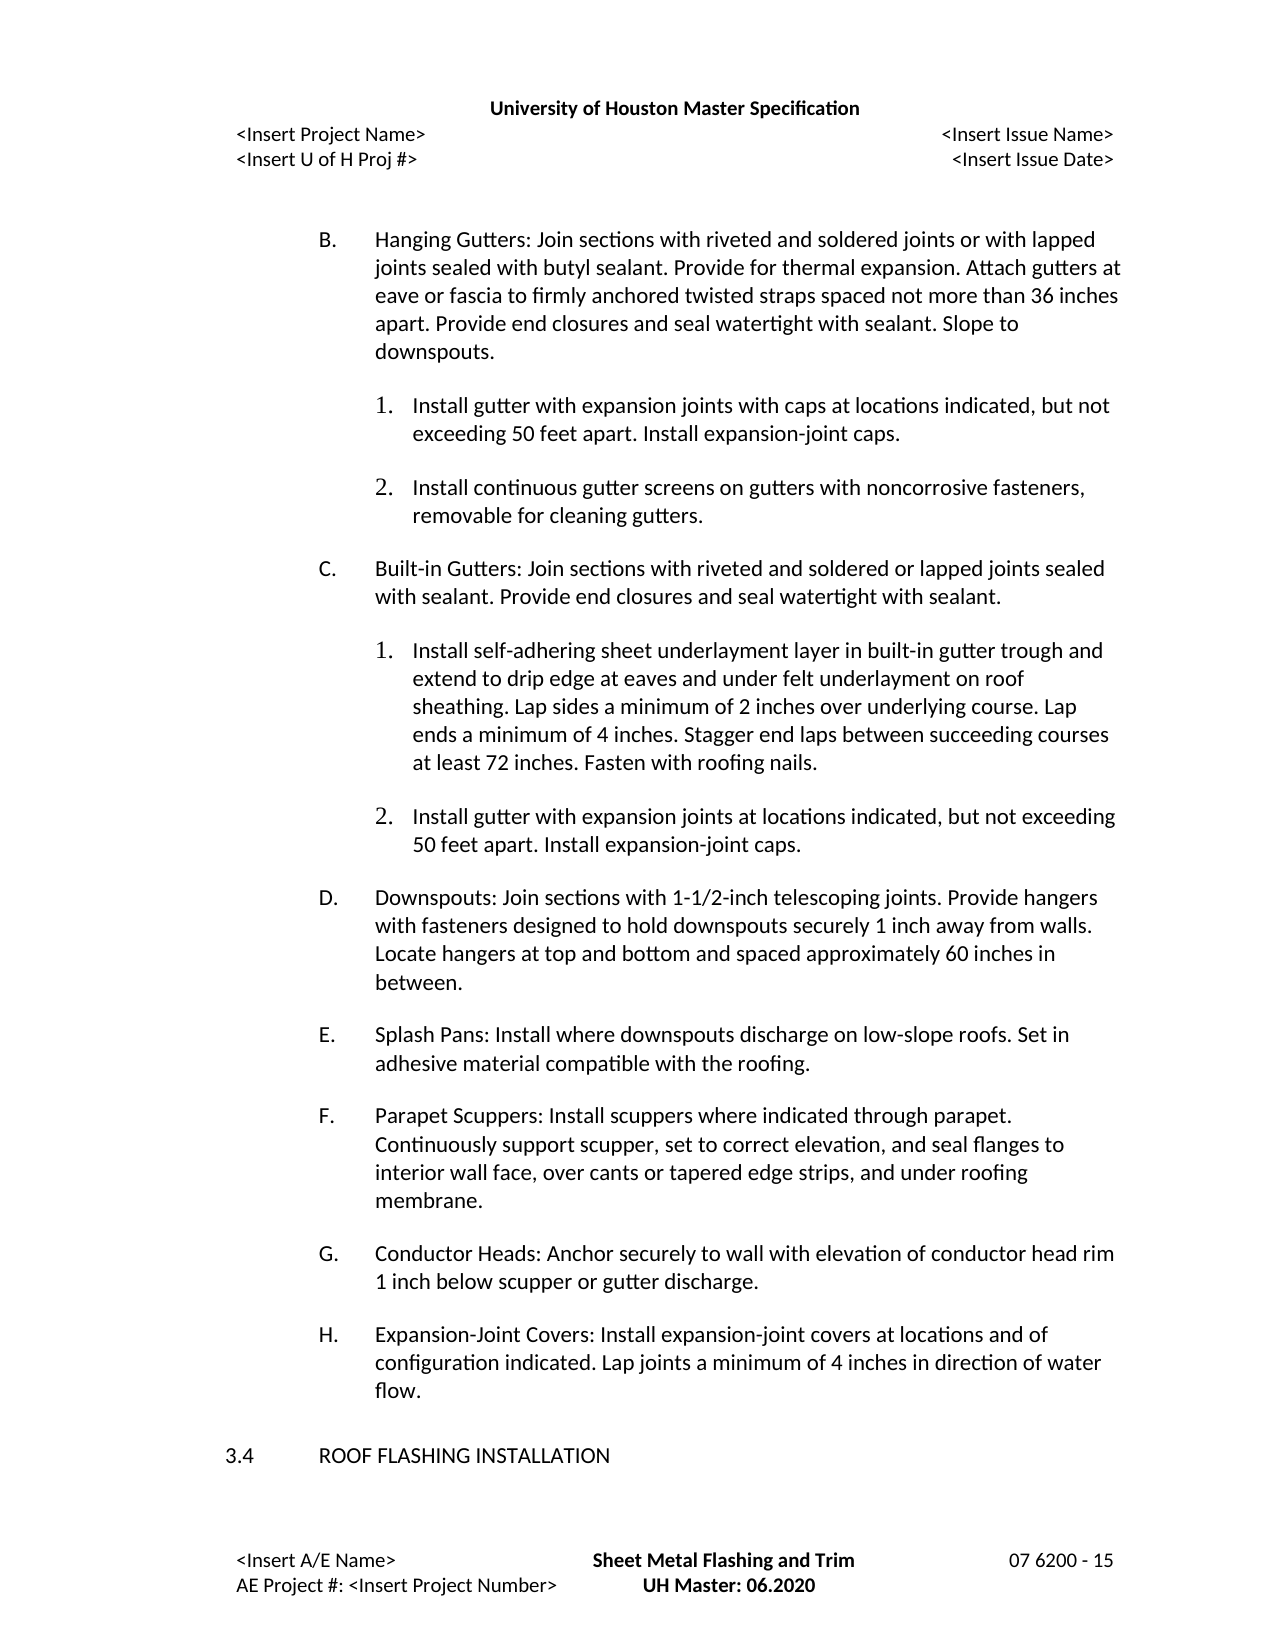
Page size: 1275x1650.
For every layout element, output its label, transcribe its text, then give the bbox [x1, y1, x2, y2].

list ROOF FLASHING INSTALLATION [225, 1441, 1125, 1469]
list Install gutter with expansion joints at locations indicated, but not exceeding 50 feet apart. Install expansion-joint caps. [375, 801, 1125, 858]
text Parapet Scuppers: Install scuppers where indicated through parapet. Continuously support scupper, set to correct elevation, and seal flanges to interior wall face, over cants or tapered edge strips, and under roofing membrane. [319, 1102, 1125, 1214]
list Install self-adhering sheet underlayment layer in built-in gutter trough and extend to drip edge at eaves and under felt underlayment on roof sheathing. Lap sides a minimum of 2 inches over underlying course. Lap ends a minimum of 4 inches. Stagger end laps between succeeding courses at least 72 inches. Fasten with roofing nails. [375, 635, 1125, 776]
list Install continuous gutter screens on gutters with noncorrosive fasteners, removable for cleaning gutters. [375, 472, 1125, 529]
text Splash Pans: Install where downspouts discharge on low-slope roofs. Set in adhesive material compatible with the roofing. [319, 1021, 1125, 1077]
text Conductor Heads: Anchor securely to wall with elevation of conductor head rim 1 inch below scupper or gutter discharge. [319, 1239, 1125, 1295]
text Built-in Gutters: Join sections with riveted and soldered or lapped joints sealed with sealant. Provide end closures and seal watertight with sealant. [319, 554, 1125, 610]
text Hanging Gutters: Join sections with riveted and soldered joints or with lapped joints sealed with butyl sealant. Provide for thermal expansion. Attach gutters at eave or fascia to firmly anchored twisted straps spaced not more than 36 inches apart. Provide end closures and seal watertight with sealant. Slope to downspouts. [319, 225, 1125, 365]
text Downspouts: Join sections with 1-1/2-inch telescoping joints. Provide hangers with fasteners designed to hold downspouts securely 1 inch away from walls. Locate hangers at top and bottom and spaced approximately 60 inches in between. [319, 883, 1125, 996]
list Install gutter with expansion joints with caps at locations indicated, but not exceeding 50 feet apart. Install expansion-joint caps. [375, 390, 1125, 447]
text Expansion-Joint Covers: Install expansion-joint covers at locations and of configuration indicated. Lap joints a minimum of 4 inches in direction of water flow. [319, 1320, 1125, 1404]
